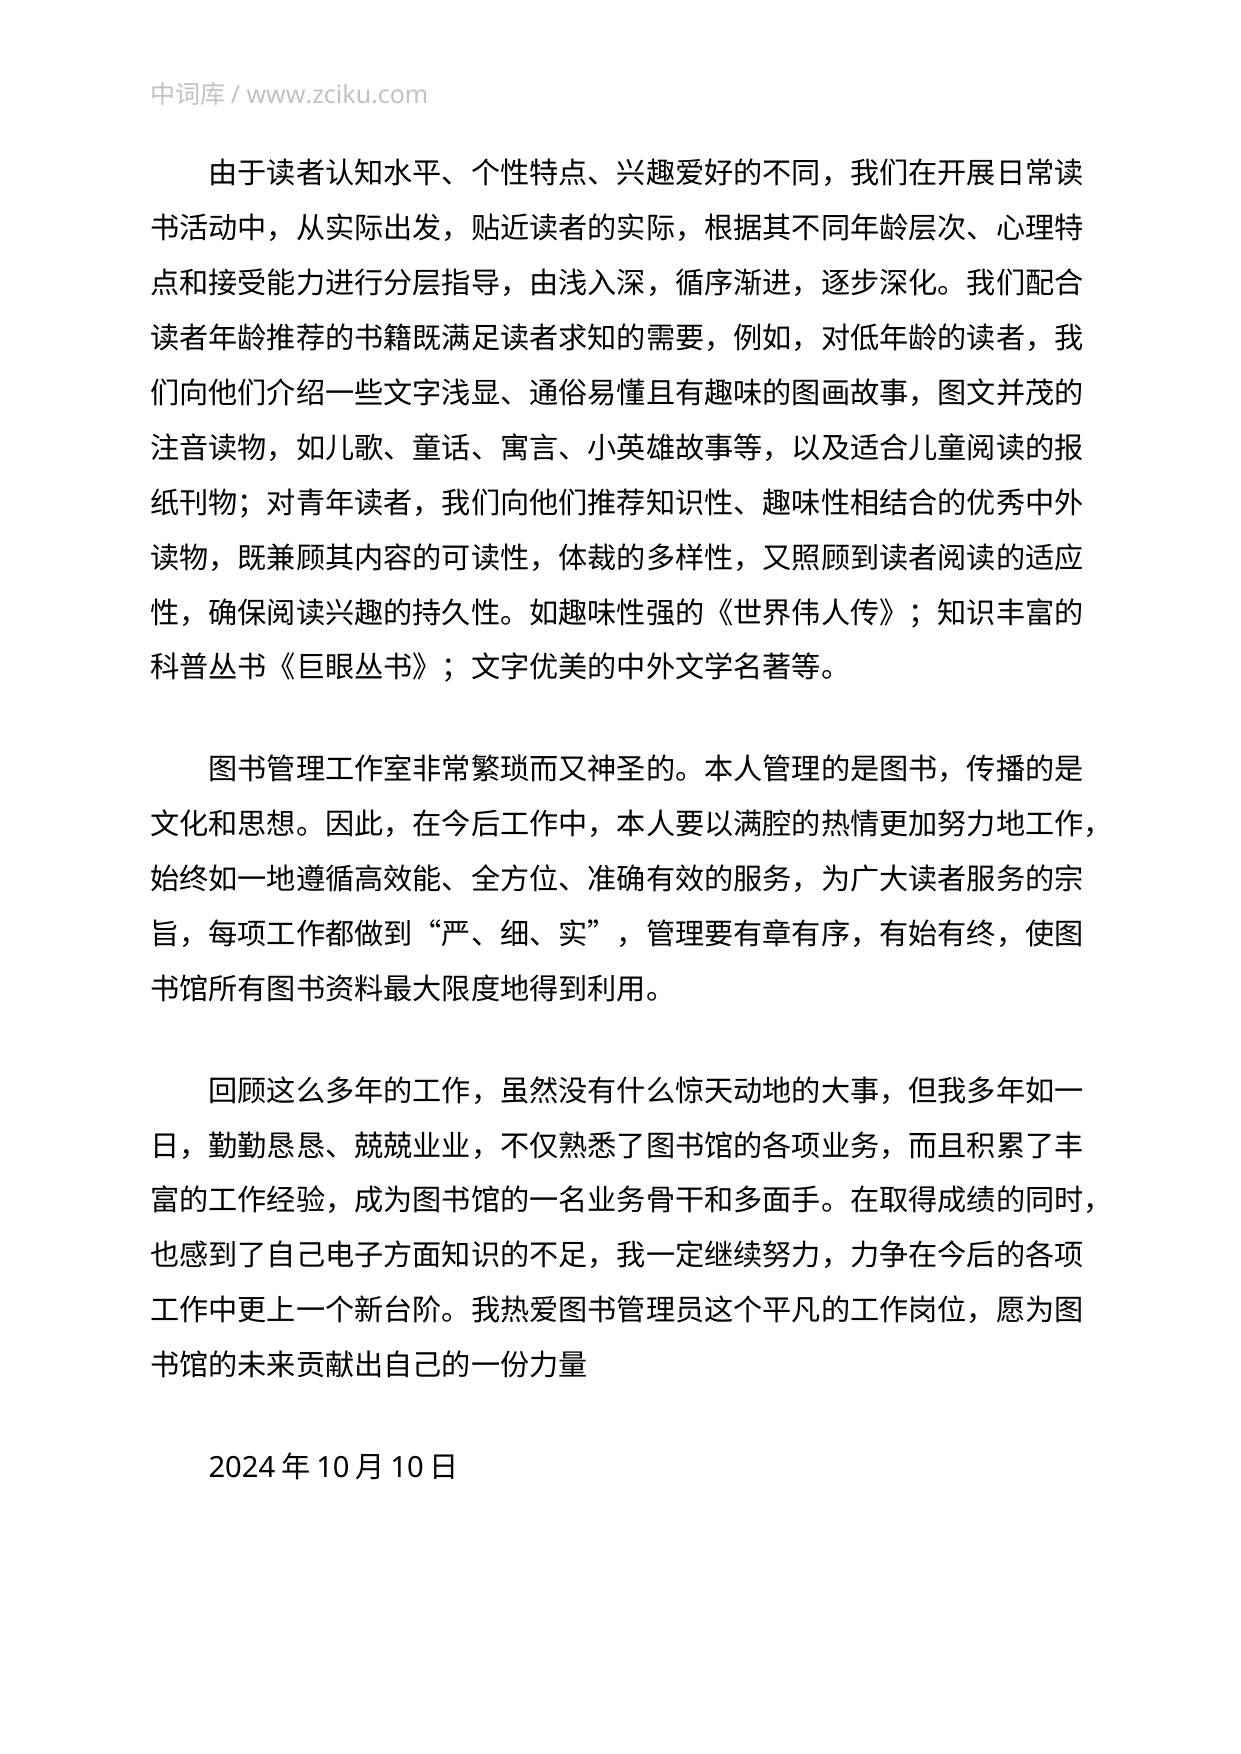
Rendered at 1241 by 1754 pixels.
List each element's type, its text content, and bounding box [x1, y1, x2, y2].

text 图书管理工作室非常繁琐而又神圣的。本人管理的是图书，传播的是文化和思想。因此，在今后工作中，本人要以满腔的热情更加努力地工作，始终如一地遵循高效能、全方位、准确有效的服务，为广大读者服务的宗旨，每项工作都做到“严、细、实”，管理要有章有序，有始有终，使图书馆所有图书资料最大限度地得到利用。 [150, 746, 1090, 1008]
text 2024年10月10日 [150, 1443, 1090, 1486]
text 回顾这么多年的工作，虽然没有什么惊天动地的大事，但我多年如一日，勤勤恳恳、兢兢业业，不仅熟悉了图书馆的各项业务，而且积累了丰富的工作经验，成为图书馆的一名业务骨干和多面手。在取得成绩的同时，也感到了自己电子方面知识的不足，我一定继续努力，力争在今后的各项工作中更上一个新台阶。我热爱图书管理员这个平凡的工作岗位，愿为图书馆的未来贡献出自己的一份力量 [150, 1067, 1090, 1384]
text 由于读者认知水平、个性特点、兴趣爱好的不同，我们在开展日常读书活动中，从实际出发，贴近读者的实际，根据其不同年龄层次、心理特点和接受能力进行分层指导，由浅入深，循序渐进，逐步深化。我们配合读者年龄推荐的书籍既满足读者求知的需要，例如，对低年龄的读者，我们向他们介绍一些文字浅显、通俗易懂且有趣味的图画故事，图文并茂的注音读物，如儿歌、童话、寓言、小英雄故事等，以及适合儿童阅读的报纸刊物；对青年读者，我们向他们推荐知识性、趣味性相结合的优秀中外读物，既兼顾其内容的可读性，体裁的多样性，又照顾到读者阅读的适应性，确保阅读兴趣的持久性。如趣味性强的《世界伟人传》；知识丰富的科普丛书《巨眼丛书》；文字优美的中外文学名著等。 [150, 150, 1090, 686]
